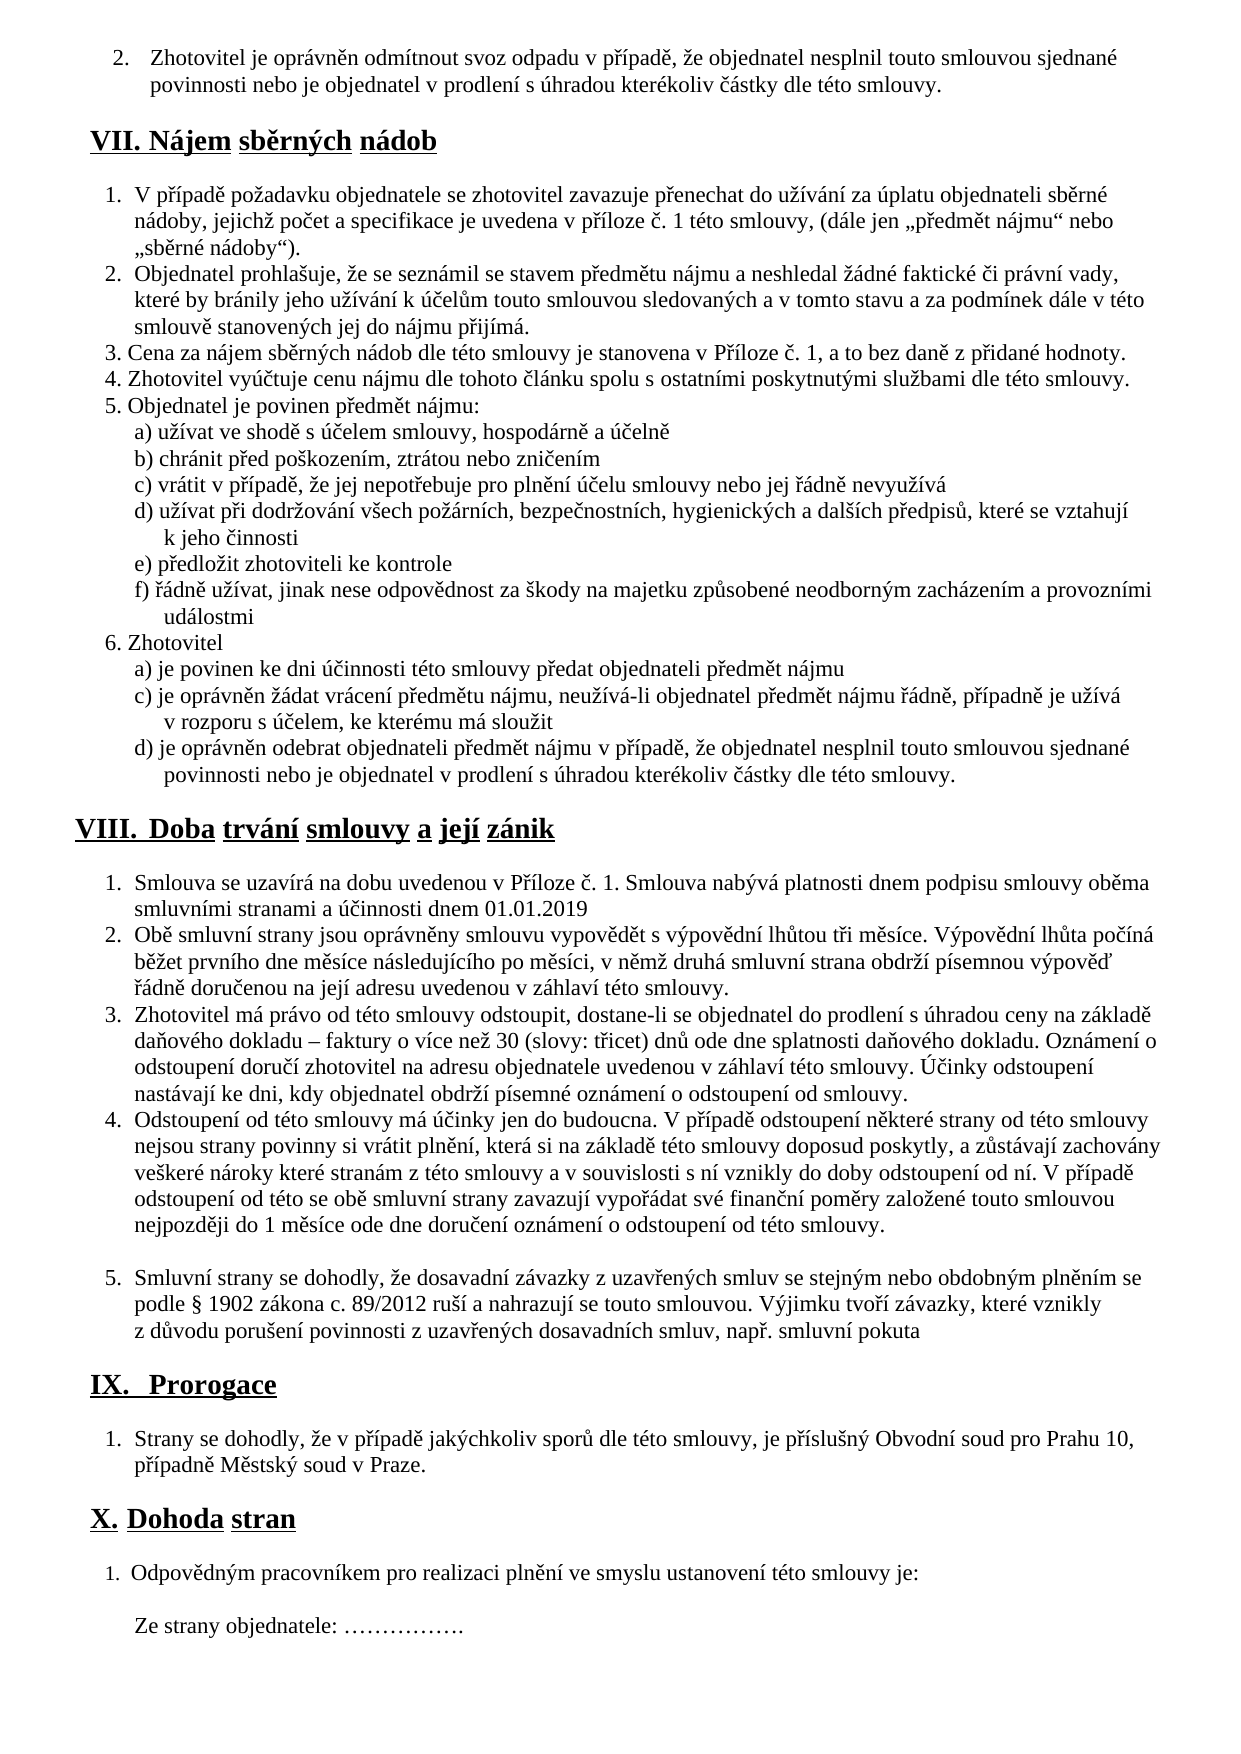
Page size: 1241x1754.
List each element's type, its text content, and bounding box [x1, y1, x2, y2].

list Obě smluvní strany jsou oprávněny smlouvu vypovědět s výpovědní lhůtou tři měsíce. Výpovědní lhůta počíná běžet prvního dne měsíce následujícího po měsíci, v němž druhá smluvní strana obdrží písemnou výpověď řádně doručenou na její adresu uvedenou v záhlaví této smlouvy. [104, 922, 1165, 1001]
list Prorogace [90, 1367, 1165, 1401]
text 6. Zhotovitel [104, 629, 1165, 655]
list Dohoda stran [90, 1502, 1165, 1535]
text 4. Zhotovitel vyúčtuje cenu nájmu dle tohoto článku spolu s ostatními poskytnutými službami dle této smlouvy. [104, 366, 1165, 392]
list Doba trvání smlouvy a její zánik [75, 811, 1165, 845]
text c) vrátit v případě, že jej nepotřebuje pro plnění účelu smlouvy nebo jej řádně nevyužívá [134, 471, 1165, 497]
text Ze strany objednatele: ……………. [134, 1612, 1165, 1638]
text 3. Cena za nájem sběrných nádob dle této smlouvy je stanovena v Příloze č. 1, a to bez daně z přidané hodnoty. [104, 339, 1165, 366]
list Smlouva se uzavírá na dobu uvedenou v Příloze č. 1. Smlouva nabývá platnosti dnem podpisu smlouvy oběma smluvními stranami a účinnosti dnem 01.01.2019 [104, 869, 1165, 922]
text d) užívat při dodržování všech požárních, bezpečnostních, hygienických a dalších předpisů, které se vztahují k jeho činnosti [134, 497, 1165, 550]
list Smluvní strany se dohodly, že dosavadní závazky z uzavřených smluv se stejným nebo obdobným plněním se podle § 1902 zákona c. 89/2012 ruší a nahrazují se touto smlouvou. Výjimku tvoří závazky, které vznikly z důvodu porušení povinnosti z uzavřených dosavadních smluv, např. smluvní pokuta [104, 1264, 1165, 1343]
text b) chránit před poškozením, ztrátou nebo zničením [134, 444, 1165, 471]
text a) užívat ve shodě s účelem smlouvy, hospodárně a účelně [134, 418, 1165, 444]
text e) předložit zhotoviteli ke kontrole [75, 550, 1165, 576]
list Nájem sběrných nádob [90, 123, 1165, 157]
list Objednatel prohlašuje, že se seznámil se stavem předmětu nájmu a neshledal žádné faktické či právní vady, které by bránily jeho užívání k účelům touto smlouvou sledovaných a v tomto stavu a za podmínek dále v této smlouvě stanovených jej do nájmu přijímá. [104, 260, 1165, 339]
text a) je povinen ke dni účinnosti této smlouvy předat objednateli předmět nájmu [134, 655, 1165, 682]
list V případě požadavku objednatele se zhotovitel zavazuje přenechat do užívání za úplatu objednateli sběrné nádoby, jejichž počet a specifikace je uvedena v příloze č. 1 této smlouvy, (dále jen „předmět nájmu“ nebo „sběrné nádoby“). [104, 181, 1165, 260]
list Strany se dohodly, že v případě jakýchkoliv sporů dle této smlouvy, je příslušný Obvodní soud pro Prahu 10, případně Městský soud v Praze. [104, 1425, 1165, 1478]
text d) je oprávněn odebrat objednateli předmět nájmu v případě, že objednatel nesplnil touto smlouvou sjednané povinnosti nebo je objednatel v prodlení s úhradou kterékoliv částky dle této smlouvy. [134, 734, 1165, 787]
text c) je oprávněn žádat vrácení předmětu nájmu, neužívá-li objednatel předmět nájmu řádně, případně je užívá v rozporu s účelem, ke kterému má sloužit [134, 682, 1165, 734]
text 5. Objednatel je povinen předmět nájmu: [104, 392, 1165, 418]
list Zhotovitel má právo od této smlouvy odstoupit, dostane-li se objednatel do prodlení s úhradou ceny na základě daňového dokladu – faktury o více než 30 (slovy: třicet) dnů ode dne splatnosti daňového dokladu. Oznámení o odstoupení doručí zhotovitel na adresu objednatele uvedenou v záhlaví této smlouvy. Účinky odstoupení nastávají ke dni, kdy objednatel obdrží písemné oznámení o odstoupení od smlouvy. [104, 1001, 1165, 1106]
list Odstoupení od této smlouvy má účinky jen do budoucna. V případě odstoupení některé strany od této smlouvy nejsou strany povinny si vrátit plnění, která si na základě této smlouvy doposud poskytly, a zůstávají zachovány veškeré nároky které stranám z této smlouvy a v souvislosti s ní vznikly do doby odstoupení od ní. V případě odstoupení od této se obě smluvní strany zavazují vypořádat své finanční poměry založené touto smlouvou nejpozději do 1 měsíce ode dne doručení oznámení o odstoupení od této smlouvy. [104, 1106, 1165, 1238]
text 1. Odpovědným pracovníkem pro realizaci plnění ve smyslu ustanovení této smlouvy je: [104, 1559, 1165, 1586]
list Zhotovitel je oprávněn odmítnout svoz odpadu v případě, že objednatel nesplnil touto smlouvou sjednané povinnosti nebo je objednatel v prodlení s úhradou kterékoliv částky dle této smlouvy. [112, 44, 1165, 97]
text f) řádně užívat, jinak nese odpovědnost za škody na majetku způsobené neodborným zacházením a provozními událostmi [134, 576, 1165, 629]
